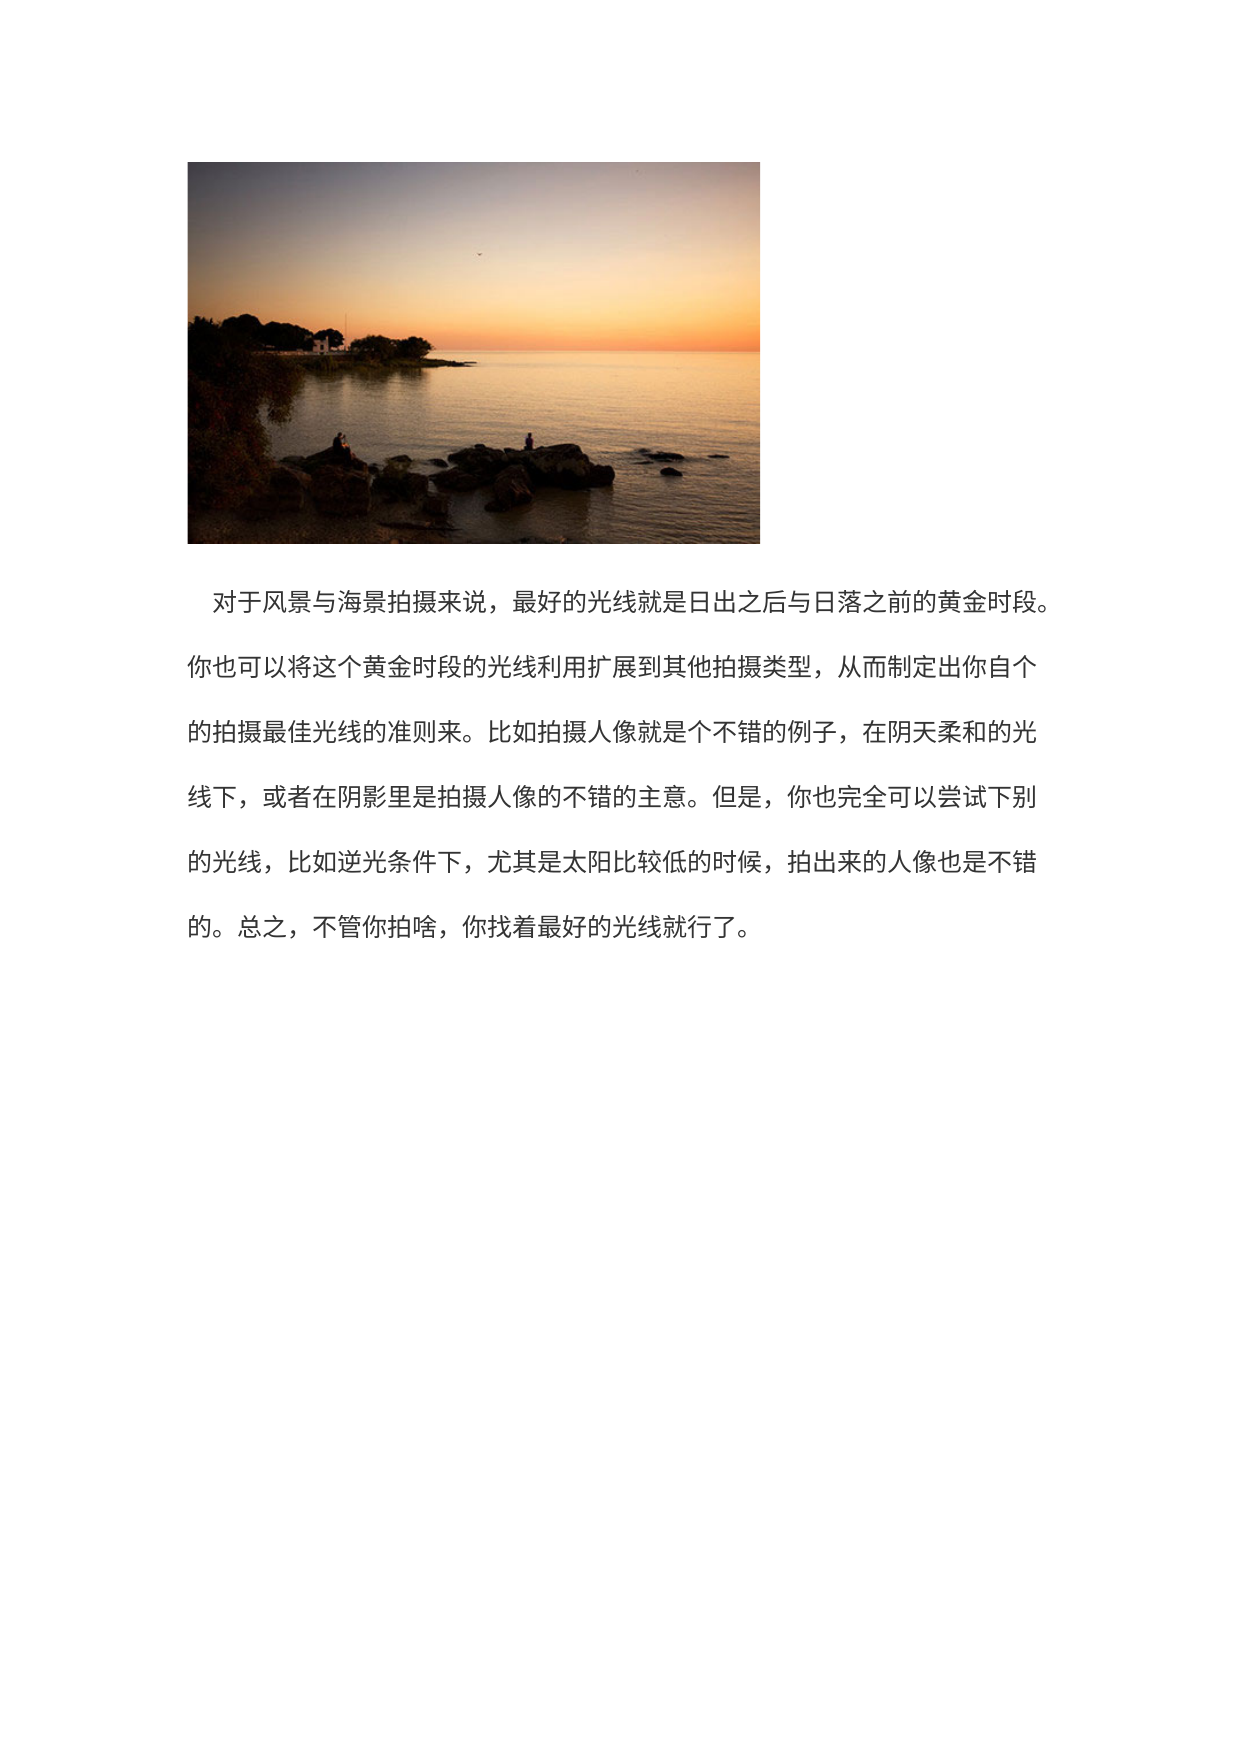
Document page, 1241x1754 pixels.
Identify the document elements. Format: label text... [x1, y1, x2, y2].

picture [187, 162, 761, 544]
text 对于风景与海景拍摄来说，最好的光线就是日出之后与日落之前的黄金时段。你也可以将这个黄金时段的光线利用扩展到其他拍摄类型，从而制定出你自个的拍摄最佳光线的准则来。比如拍摄人像就是个不错的例子，在阴天柔和的光线下，或者在阴影里是拍摄人像的不错的主意。但是，你也完全可以尝试下别的光线，比如逆光条件下，尤其是太阳比较低的时候，拍出来的人像也是不错的。总之，不管你拍啥，你找着最好的光线就行了。 [187, 568, 1053, 958]
